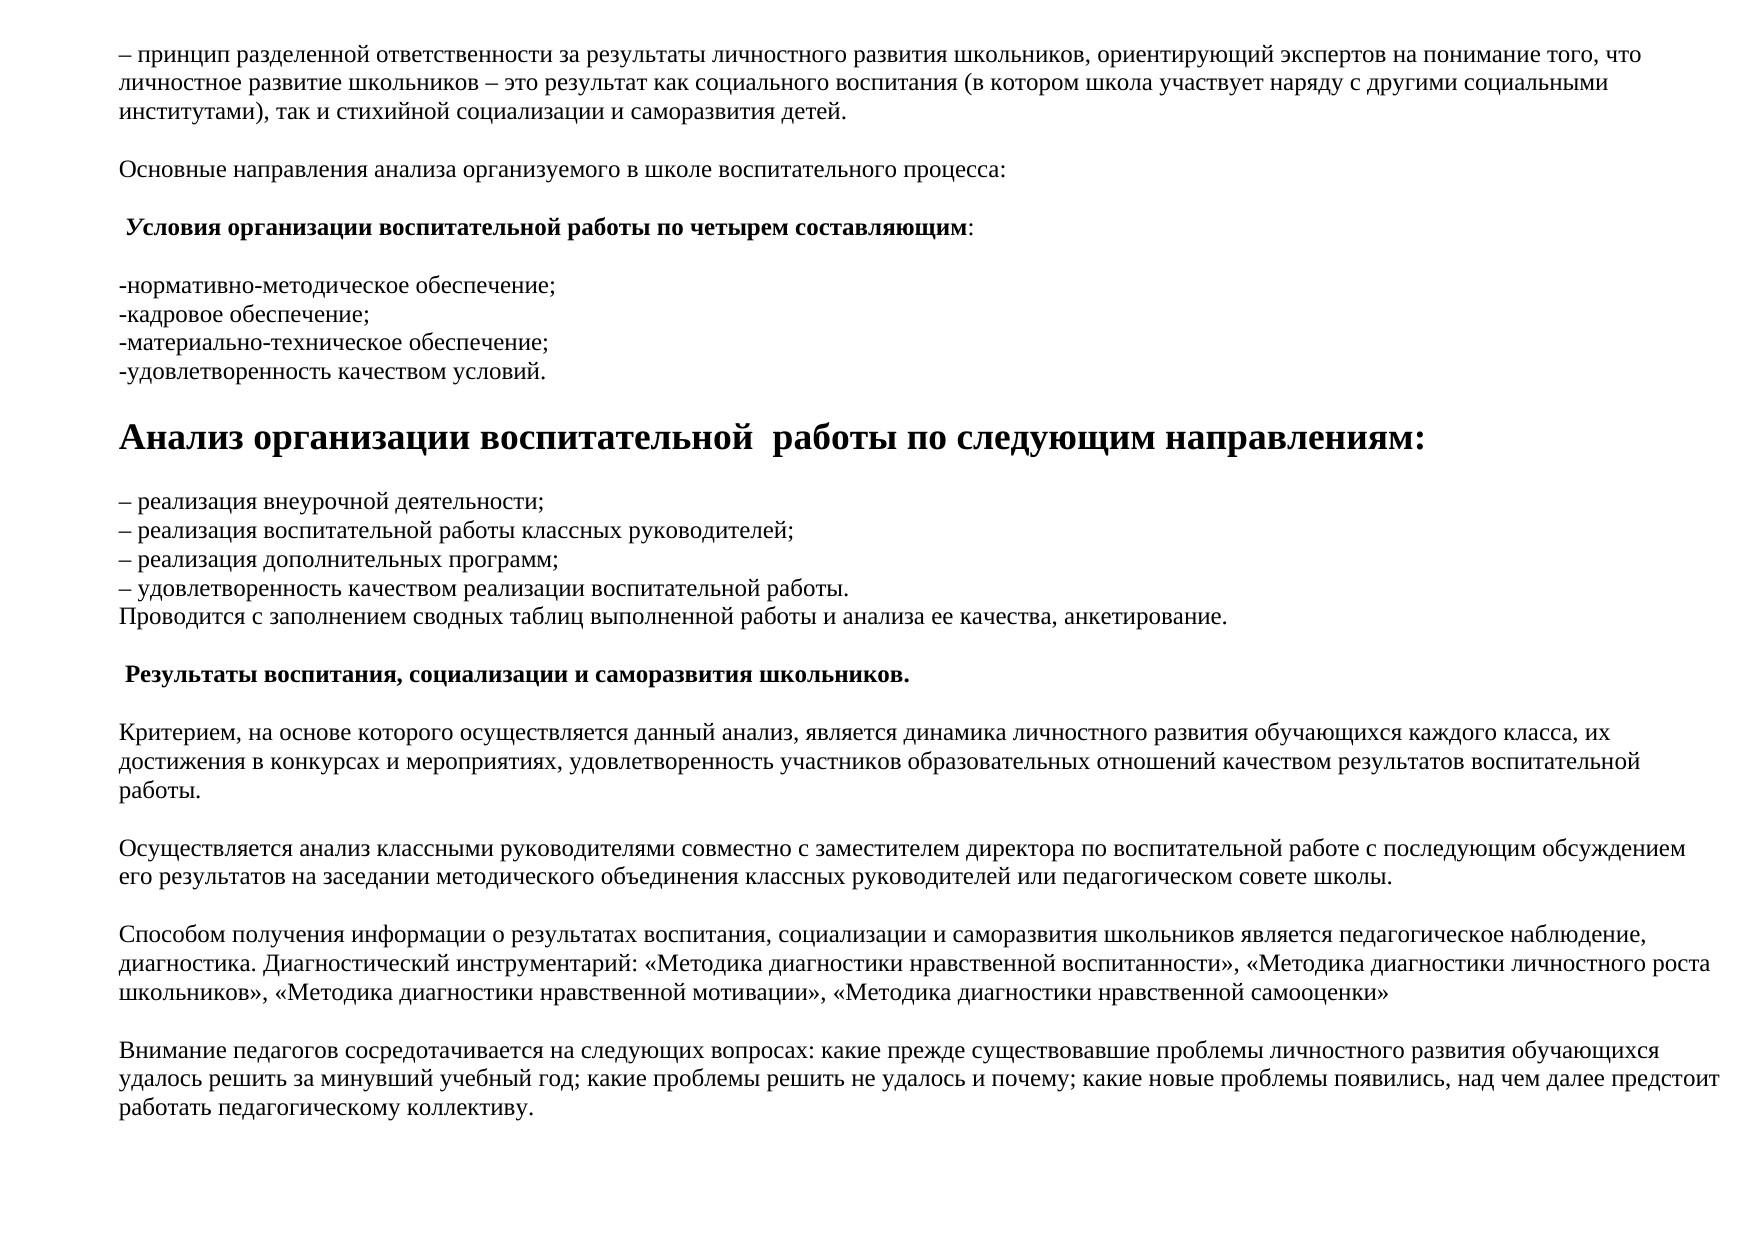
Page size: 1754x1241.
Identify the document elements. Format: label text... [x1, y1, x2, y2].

text – реализация воспитательной работы классных руководителей; [118, 515, 1722, 544]
text – принцип разделенной ответственности за результаты личностного развития школьников, ориентирующий экспертов на понимание того, что личностное развитие школьников – это результат как социального воспитания (в котором школа участвует наряду с другими социальными институтами), так и стихийной социализации и саморазвития детей. [118, 39, 1722, 125]
text Способом получения информации о результатах воспитания, социализации и саморазвития школьников является педагогическое наблюдение, диагностика. Диагностический инструментарий: «Методика диагностики нравственной воспитанности», «Методика диагностики личностного роста школьников», «Методика диагностики нравственной мотивации», «Методика диагностики нравственной самооценки» [118, 919, 1722, 1006]
text Анализ организации воспитательной работы по следующим направлениям: [118, 414, 1722, 457]
text Осуществляется анализ классными руководителями совместно с заместителем директора по воспитательной работе с последующим обсуждением его результатов на заседании методического объединения классных руководителей или педагогическом совете школы. [118, 833, 1722, 890]
text -нормативно-методическое обеспечение; [118, 270, 1722, 299]
text -удовлетворенность качеством условий. [118, 356, 1722, 385]
text Условия организации воспитательной работы по четырем составляющим: [118, 212, 1722, 241]
text – реализация внеурочной деятельности; [118, 486, 1722, 515]
text -кадровое обеспечение; [118, 299, 1722, 327]
text Внимание педагогов сосредотачивается на следующих вопросах: какие прежде существовавшие проблемы личностного развития обучающихся удалось решить за минувший учебный год; какие проблемы решить не удалось и почему; какие новые проблемы появились, над чем далее предстоит работать педагогическому коллективу. [118, 1035, 1722, 1121]
text Критерием, на основе которого осуществляется данный анализ, является динамика личностного развития обучающихся каждого класса, их достижения в конкурсах и мероприятиях, удовлетворенность участников образовательных отношений качеством результатов воспитательной работы. [118, 717, 1722, 803]
text Основные направления анализа организуемого в школе воспитательного процесса: [118, 154, 1722, 183]
text Результаты воспитания, социализации и саморазвития школьников. [118, 659, 1722, 688]
text – реализация дополнительных программ; [118, 544, 1722, 573]
text – удовлетворенность качеством реализации воспитательной работы. [118, 573, 1722, 601]
text Проводится с заполнением сводных таблиц выполненной работы и анализа ее качества, анкетирование. [118, 601, 1722, 630]
text -материально-техническое обеспечение; [118, 327, 1722, 356]
